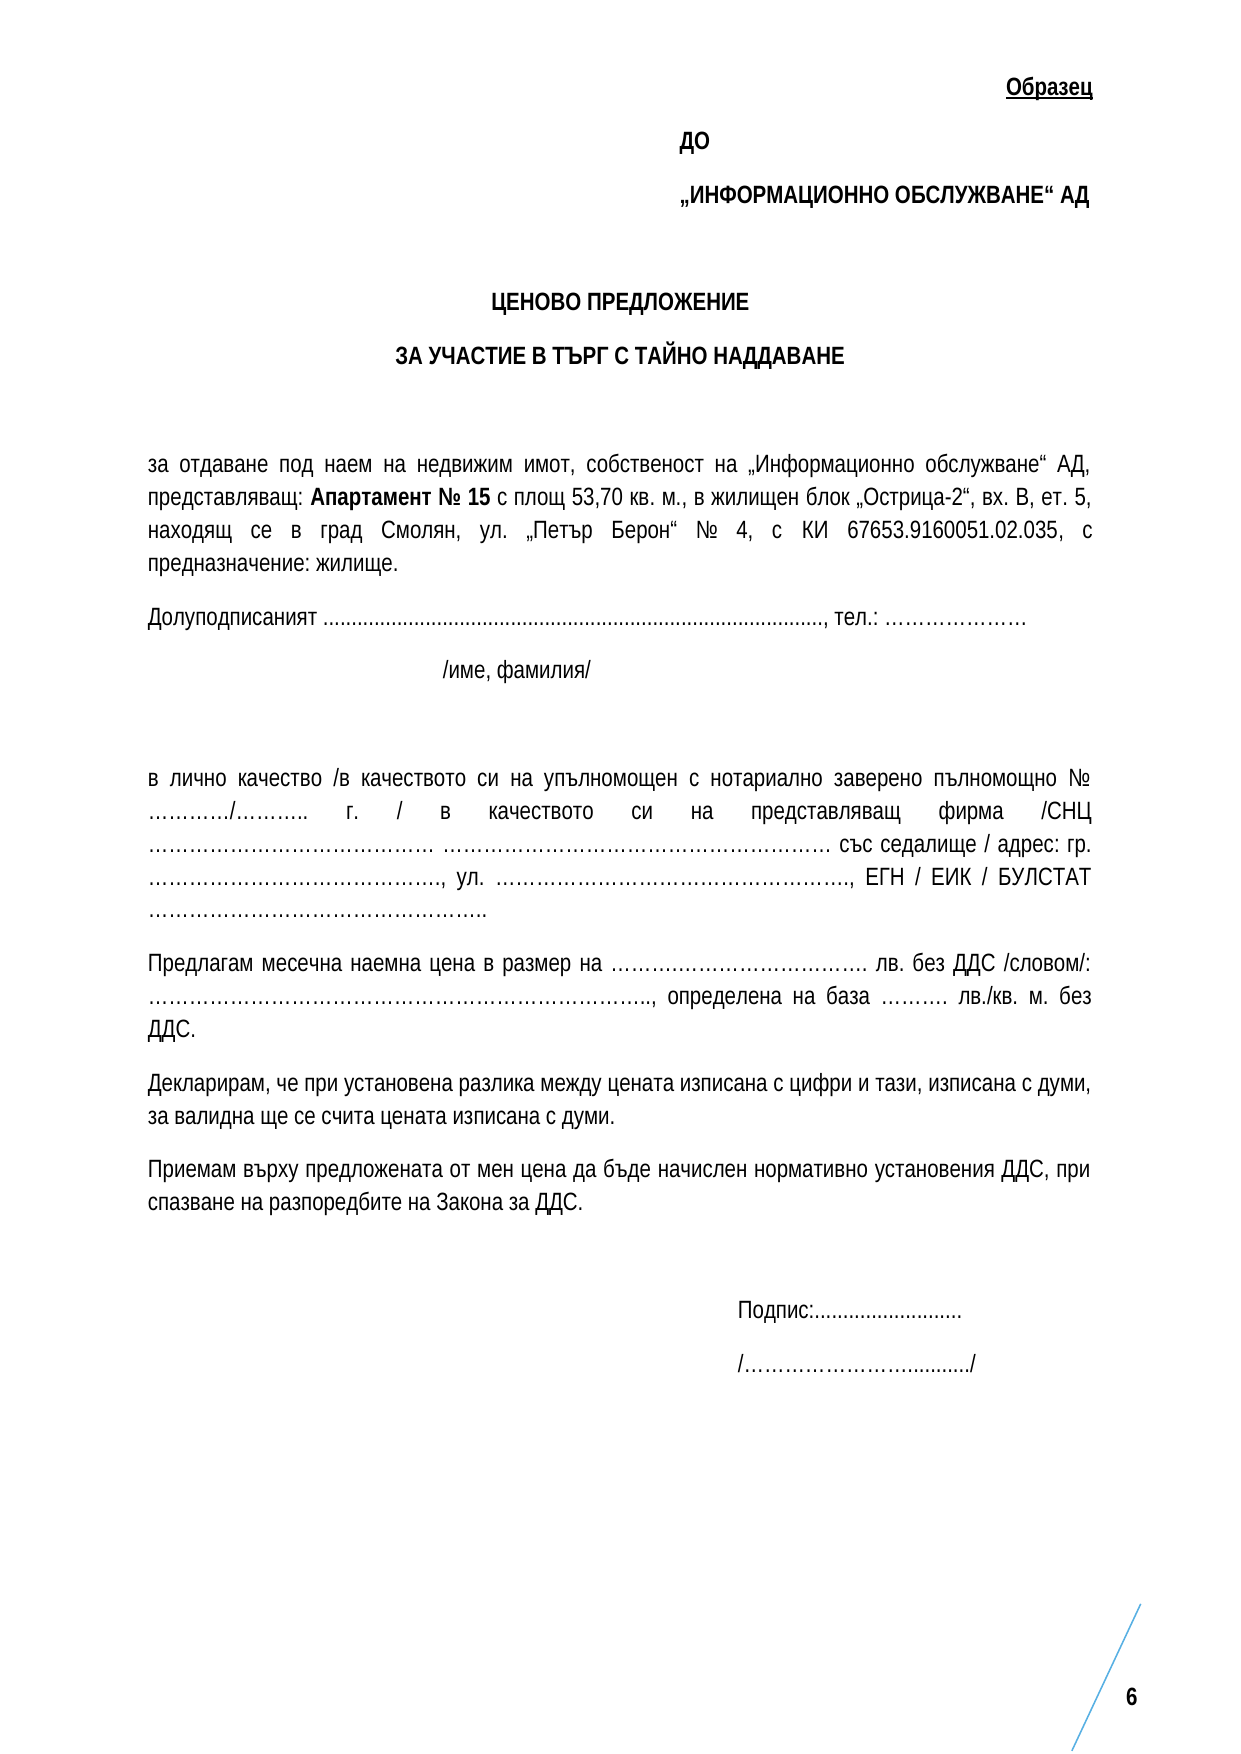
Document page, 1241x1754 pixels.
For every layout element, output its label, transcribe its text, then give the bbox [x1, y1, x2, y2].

text „ИНФОРМАЦИОННО ОБСЛУЖВАНЕ“ АД [148, 180, 1092, 208]
text Декларирам, че при установена разлика между цената изписана с цифри и тази, изписана с думи, за валидна ще се счита цената изписана с думи. [148, 1068, 1092, 1129]
text Предлагам месечна наемна цена в размер на ……….………………………. лв. без ДДС /словом/:……………………………………………………………….., определена на база ………. лв./кв. м. без ДДС. [148, 948, 1092, 1043]
text /име, фамилия/ [369, 655, 1092, 684]
text Долуподписаният ........................................................................................, тел.: ………………… [148, 602, 1092, 630]
text в лично качество /в качеството си на упълномощен с нотариално заверено пълномощно № …………/……….. г. / в качеството си на представляващ фирма /СНЦ …………………………………… ………………………………………………… със седалище / адрес: гр. ……………………………………., ул. ……………………………………………., ЕГН / ЕИК / БУЛСТАТ ………………………………………….. [148, 763, 1092, 923]
text за отдаване под наем на недвижим имот, собственост на „Информационно обслужване“ АД, представляващ: Апартамент № 15 с площ 53,70 кв. м., в жилищен блок „Острица-2“, вх. В, ет. 5, находящ се в град Смолян, ул. „Петър Берон“ № 4, с КИ 67653.9160051.02.035, с предназначение: жилище. [148, 448, 1092, 576]
text ЦЕНОВО ПРЕДЛОЖЕНИЕ [148, 287, 1092, 316]
text /…………………….........../ [664, 1349, 1092, 1377]
text Приемам върху предложената от мен цена да бъде начислен нормативно установения ДДС, при спазване на разпоредбите на Закона за ДДС. [148, 1154, 1092, 1216]
text ЗА УЧАСТИЕ В ТЪРГ С ТАЙНО НАДДАВАНЕ [148, 341, 1092, 370]
text Образец [148, 72, 1092, 101]
text Подпис:.......................... [664, 1295, 1092, 1323]
text ДО [148, 126, 1092, 155]
